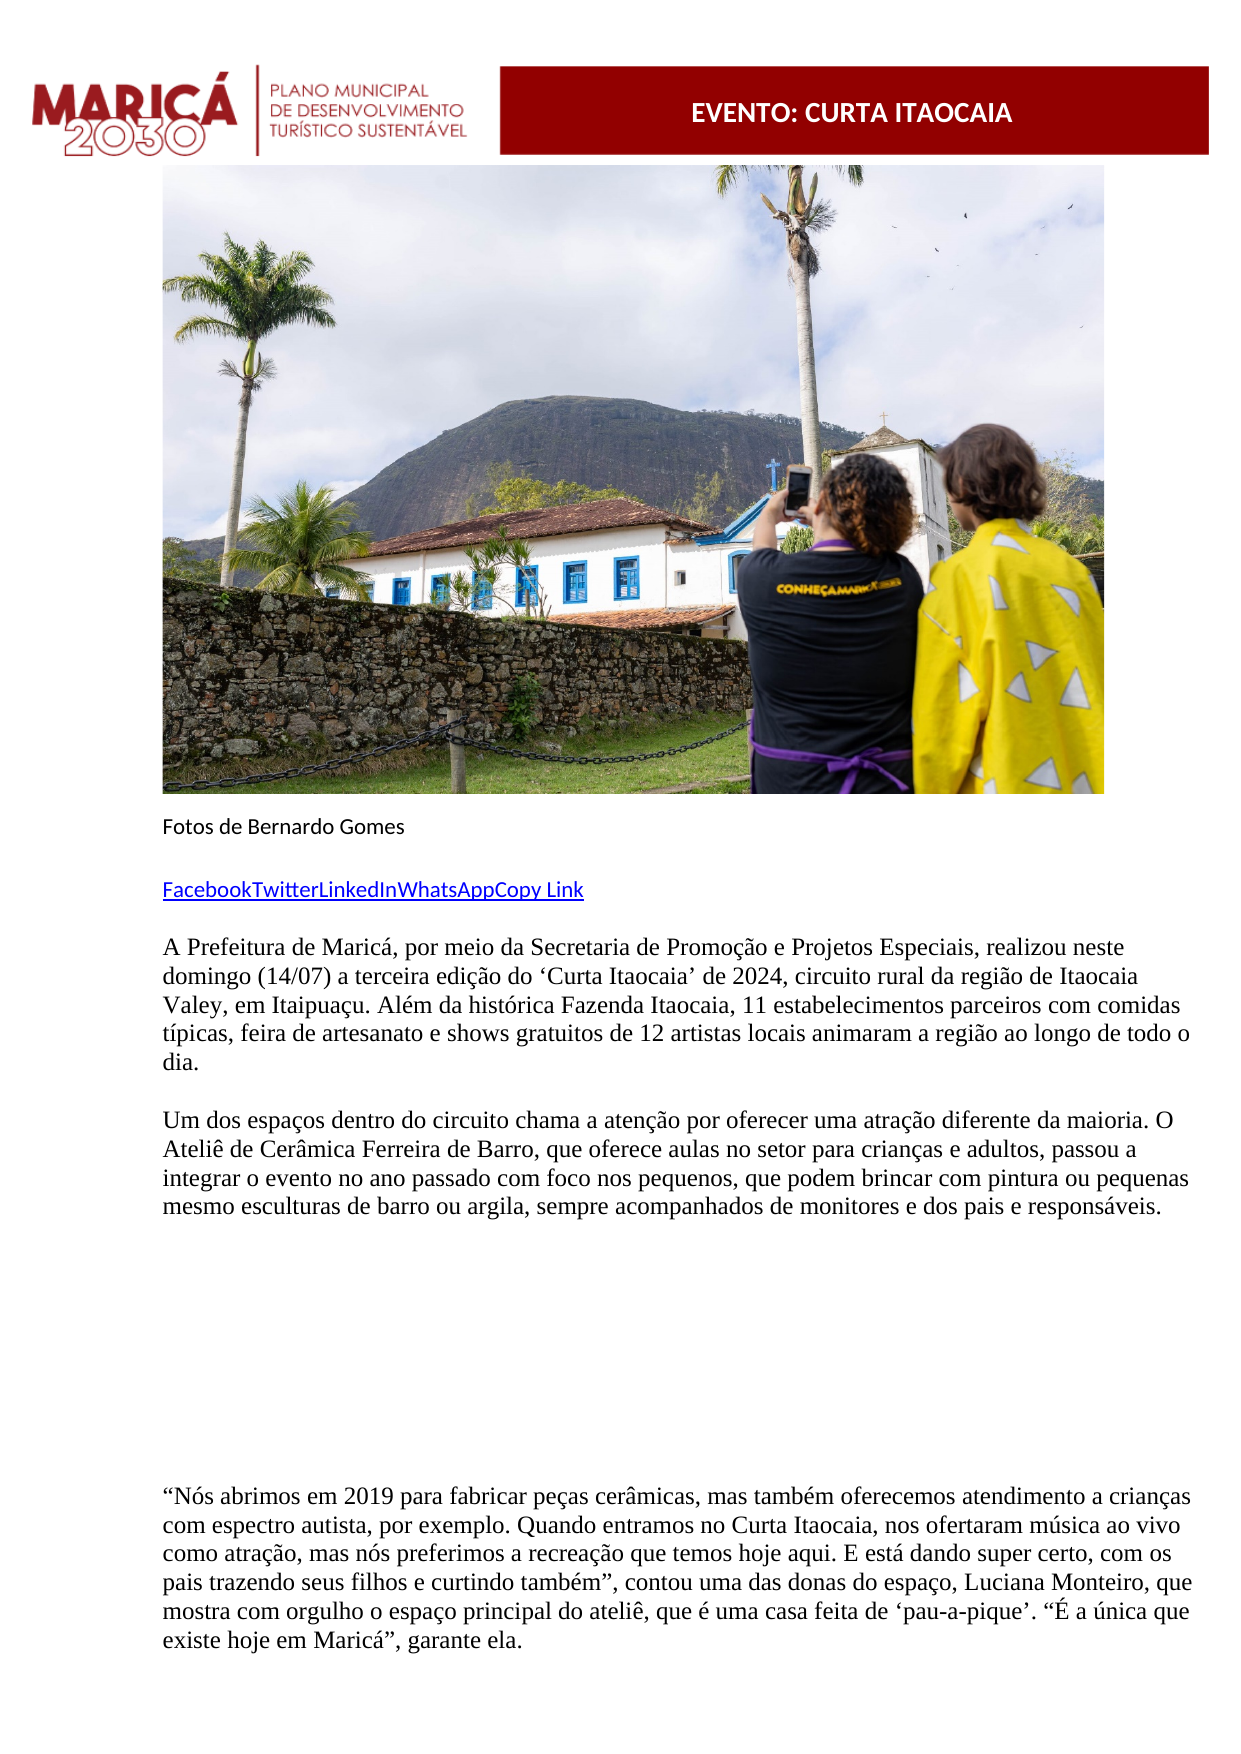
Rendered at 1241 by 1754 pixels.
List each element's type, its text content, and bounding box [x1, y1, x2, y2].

text “Nós abrimos em 2019 para fabricar peças cerâmicas, mas também oferecemos atendimento a crianças com espectro autista, por exemplo. Quando entramos no Curta Itaocaia, nos ofertaram música ao vivo como atração, mas nós preferimos a recreação que temos hoje aqui. E está dando super certo, com os pais trazendo seus filhos e curtindo também”, contou uma das donas do espaço, Luciana Monteiro, que mostra com orgulho o espaço principal do ateliê, que é uma casa feita de ‘pau-a-pique’. “É a única que existe hoje em Maricá”, garante ela. [162, 1481, 1196, 1653]
text Fotos de Bernardo Gomes [162, 812, 1196, 840]
text FacebookTwitterLinkedInWhatsAppCopy Link [162, 859, 1196, 903]
text Um dos espaços dentro do circuito chama a atenção por oferecer uma atração diferente da maioria. O Ateliê de Cerâmica Ferreira de Barro, que oferece aulas no setor para crianças e adultos, passou a integrar o evento no ano passado com foco nos pequenos, que podem brincar com pintura ou pequenas mesmo esculturas de barro ou argila, sempre acompanhados de monitores e dos pais e responsáveis. [162, 1105, 1196, 1220]
text A Prefeitura de Maricá, por meio da Secretaria de Promoção e Projetos Especiais, realizou neste domingo (14/07) a terceira edição do ‘Curta Itaocaia’ de 2024, circuito rural da região de Itaocaia Valey, em Itaipuaçu. Além da histórica Fazenda Itaocaia, 11 estabelecimentos parceiros com comidas típicas, feira de artesanato e shows gratuitos de 12 artistas locais animaram a região ao longo de todo o dia. [162, 932, 1196, 1076]
picture [0, 8, 1241, 794]
